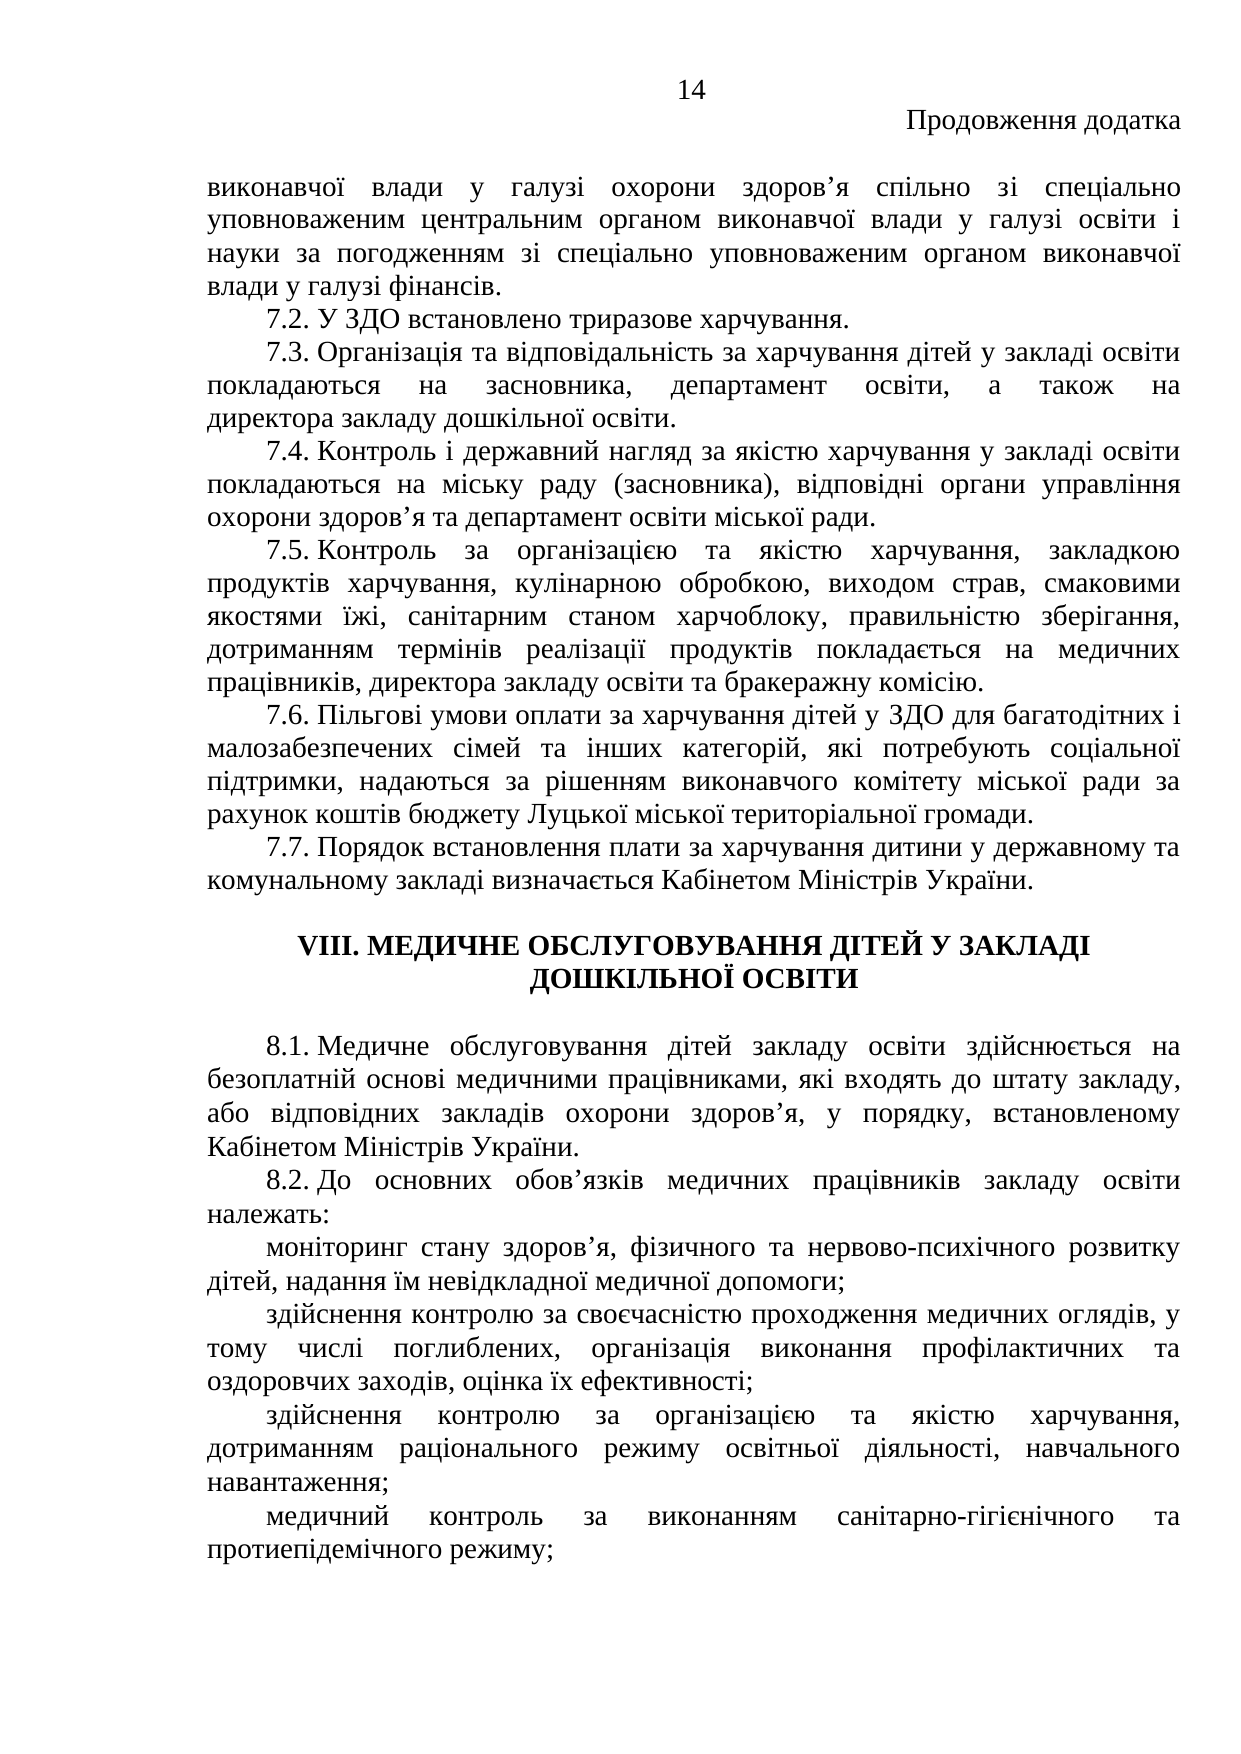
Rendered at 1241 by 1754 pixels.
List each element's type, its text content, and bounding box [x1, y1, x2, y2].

text 8.1. Медичне обслуговування дітей закладу освіти здійснюється на безоплатній основі медичними працівниками, які входять до штату закладу, або відповідних закладів охорони здоров’я, у порядку, встановленому Кабінетом Міністрів України. [207, 1028, 1181, 1162]
text моніторинг стану здоров’я, фізичного та нервово-психічного розвитку дітей, надання їм невідкладної медичної допомоги; [207, 1229, 1181, 1296]
text 7.6. Пільгові умови оплати за харчування дітей у ЗДО для багатодітних і малозабезпечених сімей та інших категорій, які потребують соціальної підтримки, надаються за рішенням виконавчого комітету міської ради за рахунок коштів бюджету Луцької міської територіальної громади. [207, 698, 1181, 830]
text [207, 169, 1181, 302]
text 7.3. Організація та відповідальність за харчування дітей у закладі освіти покладаються на засновника, департамент освіти, а також на директора закладу дошкільної освіти. [207, 335, 1181, 434]
text 7.4. Контроль і державний нагляд за якістю харчування у закладі освіти покладаються на міську раду (засновника), відповідні органи управління охорони здоров’я та департамент освіти міської ради. [207, 434, 1181, 533]
text 7.7. Порядок встановлення плати за харчування дитини у державному та комунальному закладі визначається Кабінетом Міністрів України. [207, 830, 1181, 896]
text 8.2. До основних обов’язків медичних працівників закладу освіти належать: [207, 1162, 1181, 1229]
text 7.5. Контроль за організацією та якістю харчування, закладкою продуктів харчування, кулінарною обробкою, виходом страв, смаковими якостями їжі, санітарним станом харчоблоку, правильністю зберігання, дотриманням термінів реалізації продуктів покладається на медичних працівників, директора закладу освіти та бракеражну комісію. [207, 533, 1181, 698]
text медичний контроль за виконанням санітарно-гігієнічного та протиепідемічного режиму; [207, 1498, 1181, 1565]
text здійснення контролю за організацією та якістю харчування, дотриманням раціонального режиму освітньої діяльності, навчального навантаження; [207, 1397, 1181, 1498]
text 7.2. У ЗДО встановлено триразове харчування. [207, 302, 1181, 335]
text здійснення контролю за своєчасністю проходження медичних оглядів, у тому числі поглиблених, організація виконання профілактичних та оздоровчих заходів, оцінка їх ефективності; [207, 1296, 1181, 1397]
text VIІІ. МЕДИЧНЕ ОБСЛУГОВУВАННЯ ДІТЕЙ У ЗАКЛАДІ ДОШКІЛЬНОЇ ОСВІТИ [207, 929, 1181, 995]
